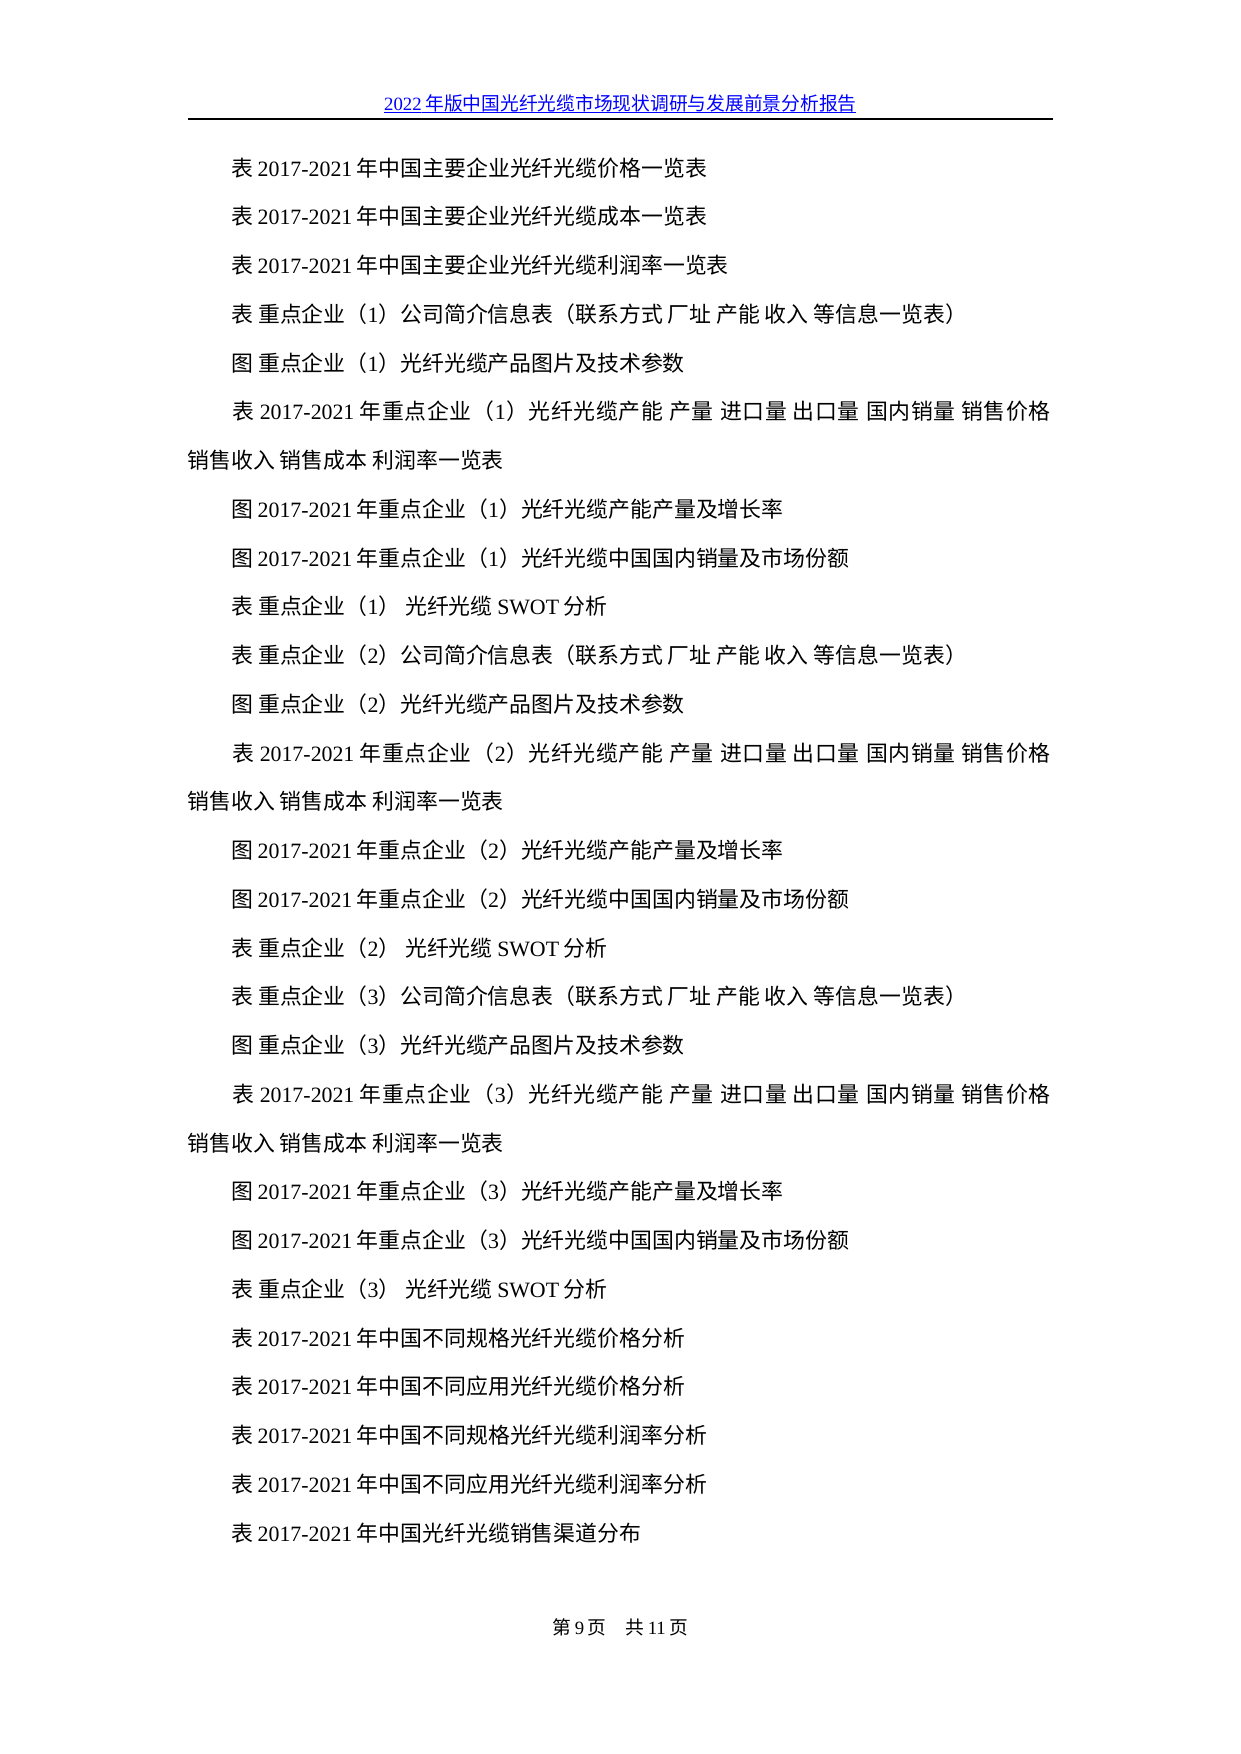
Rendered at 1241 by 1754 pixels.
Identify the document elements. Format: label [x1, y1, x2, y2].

text [187, 150, 1053, 1548]
